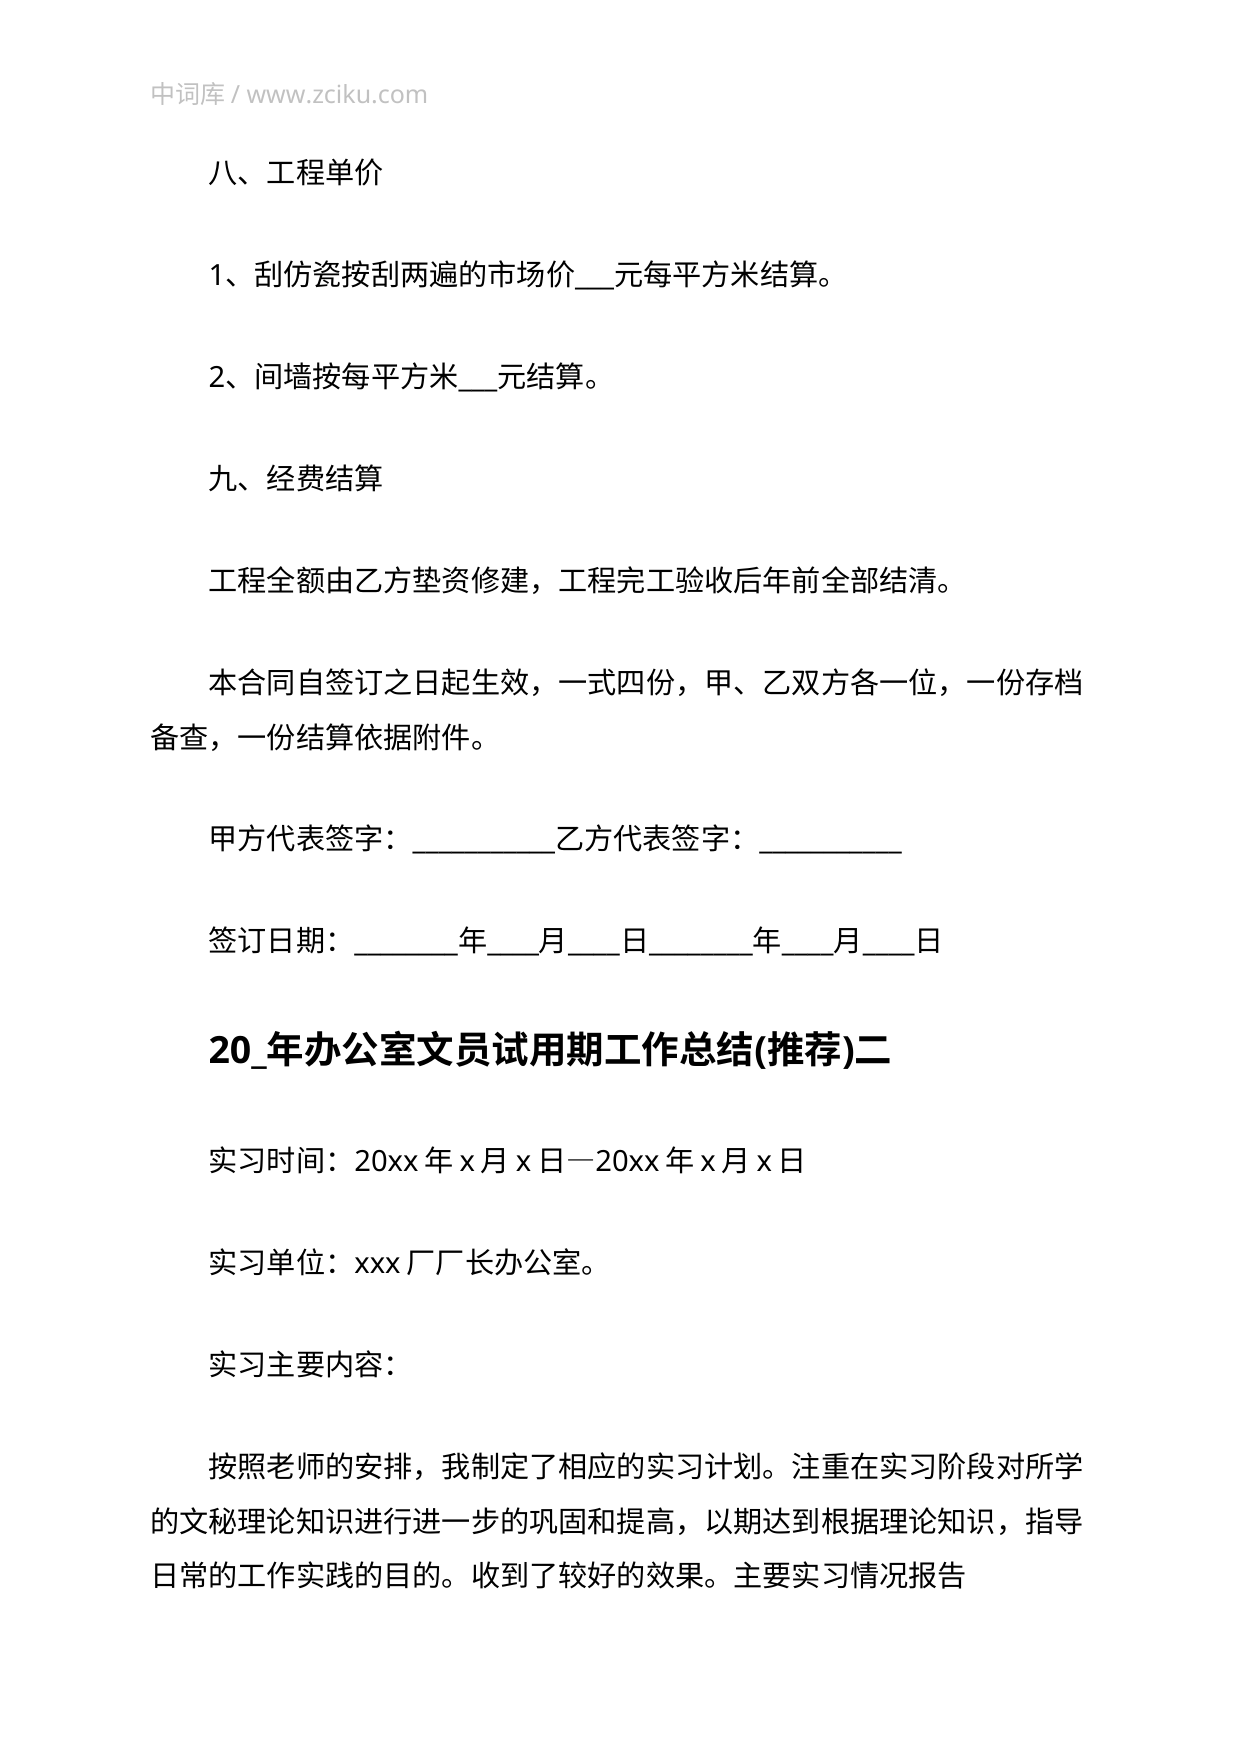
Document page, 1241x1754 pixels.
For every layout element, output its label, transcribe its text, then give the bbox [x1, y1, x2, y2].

text 实习单位：xxx厂厂长办公室。 [150, 1239, 1090, 1282]
text 九、经费结算 [150, 456, 1090, 498]
text 签订日期：________年____月____日________年____月____日 [150, 918, 1090, 960]
text 实习主要内容： [150, 1341, 1090, 1384]
text 实习时间：20xx年x月x日—20xx年x月x日 [150, 1137, 1090, 1180]
text 按照老师的安排，我制定了相应的实习计划。注重在实习阶段对所学的文秘理论知识进行进一步的巩固和提高，以期达到根据理论知识，指导日常的工作实践的目的。收到了较好的效果。主要实习情况报告 [150, 1443, 1090, 1595]
text 甲方代表签字：___________乙方代表签字：___________ [150, 816, 1090, 858]
text 2、间墙按每平方米___元结算。 [150, 354, 1090, 396]
text 八、工程单价 [150, 150, 1090, 192]
text 工程全额由乙方垫资修建，工程完工验收后年前全部结清。 [150, 557, 1090, 600]
text 本合同自签订之日起生效，一式四份，甲、乙双方各一位，一份存档备查，一份结算依据附件。 [150, 659, 1090, 756]
text 1、刮仿瓷按刮两遍的市场价___元每平方米结算。 [150, 252, 1090, 294]
text 20_年办公室文员试用期工作总结(推荐)二 [150, 1020, 1090, 1074]
